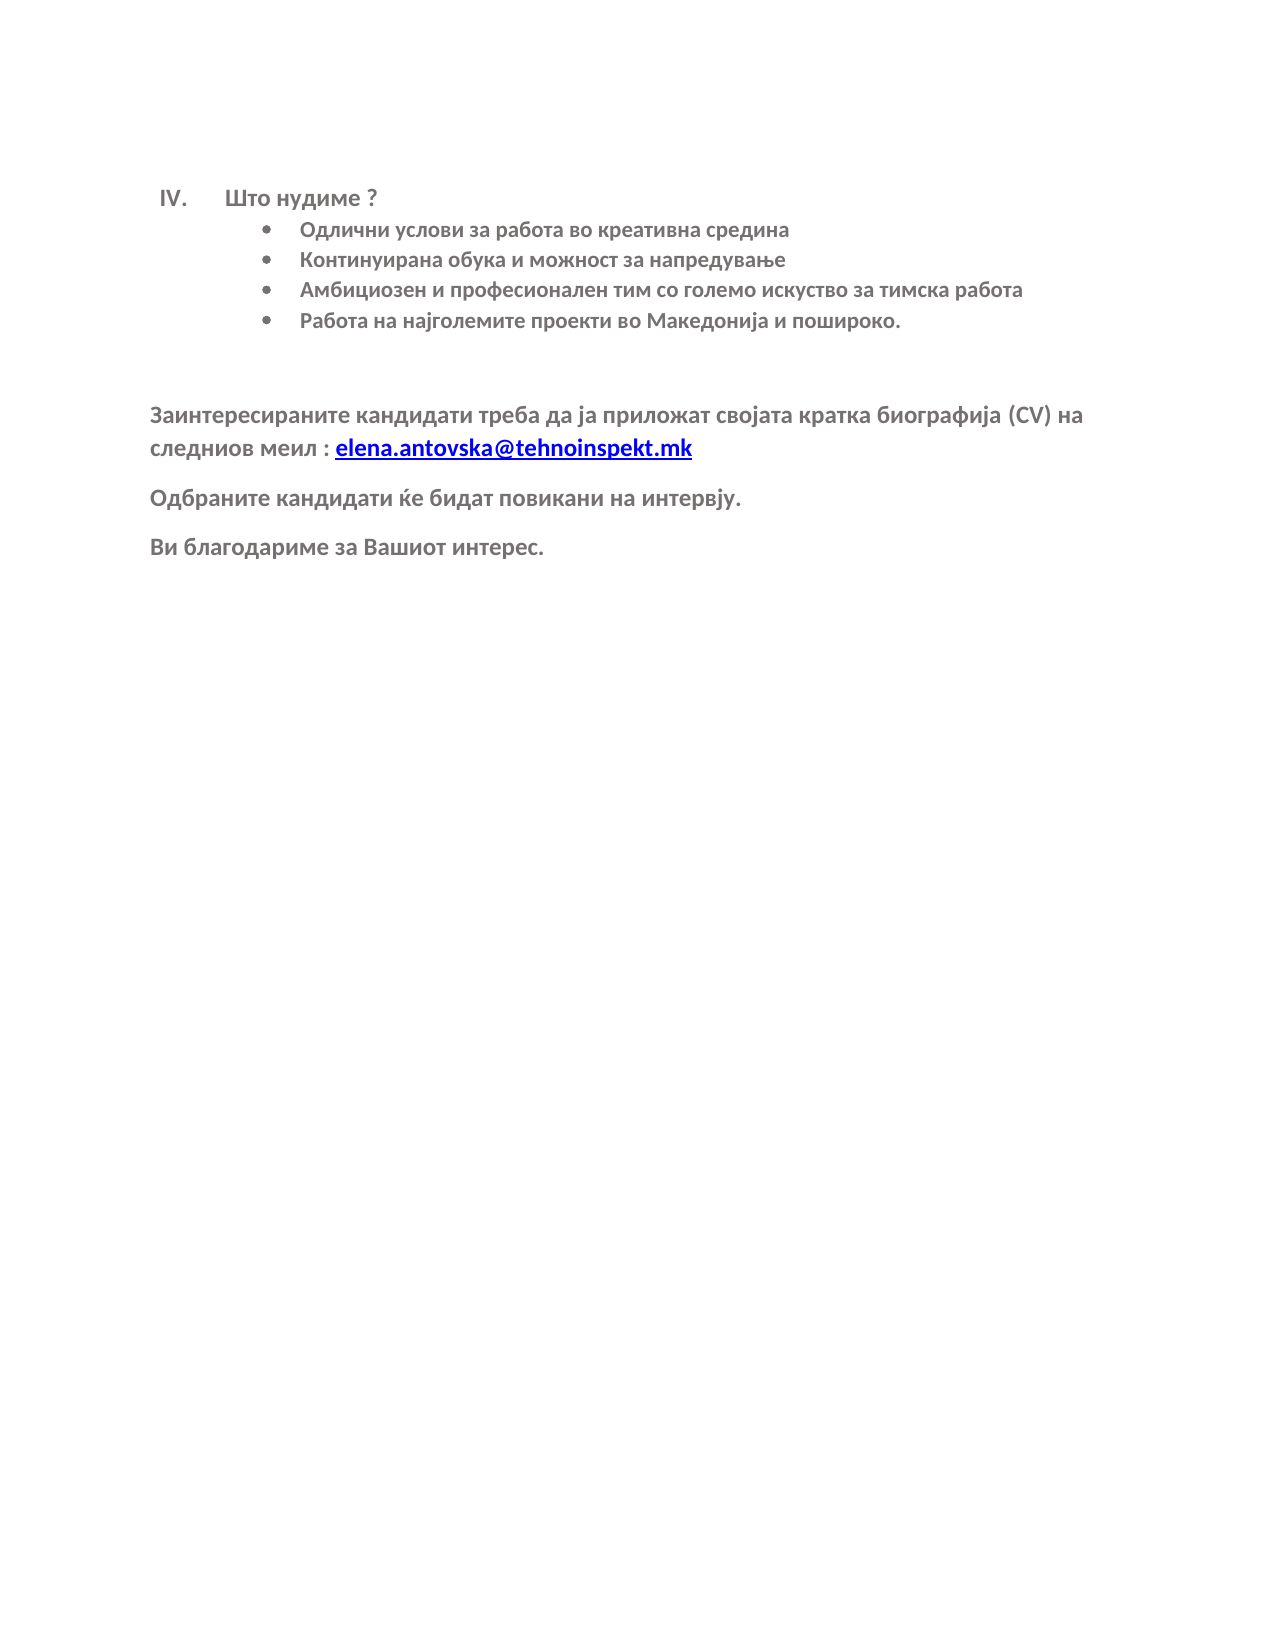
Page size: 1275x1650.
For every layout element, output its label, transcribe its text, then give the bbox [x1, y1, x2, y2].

list Континуирана обука и можност за напредување [262, 245, 1125, 273]
list Одлични услови за работа во креативна средина [262, 215, 1125, 243]
text Заинтересираните кандидати треба да ја приложат својата кратка биографија (CV) на следниов меил : elena.antovska@tehnoinspekt.mk [150, 399, 1125, 463]
text Одбраните кандидати ќе бидат повикани на интервју. [150, 482, 1125, 512]
list Што нудиме ? [187, 182, 1125, 213]
list Амбициозен и професионален тим со големо искуство за тимска работа [262, 276, 1125, 303]
text Ви благодариме за Вашиот интерес. [150, 532, 1125, 562]
list Работа на најголемите проекти вo Македонија и пошироко. [262, 306, 1125, 334]
